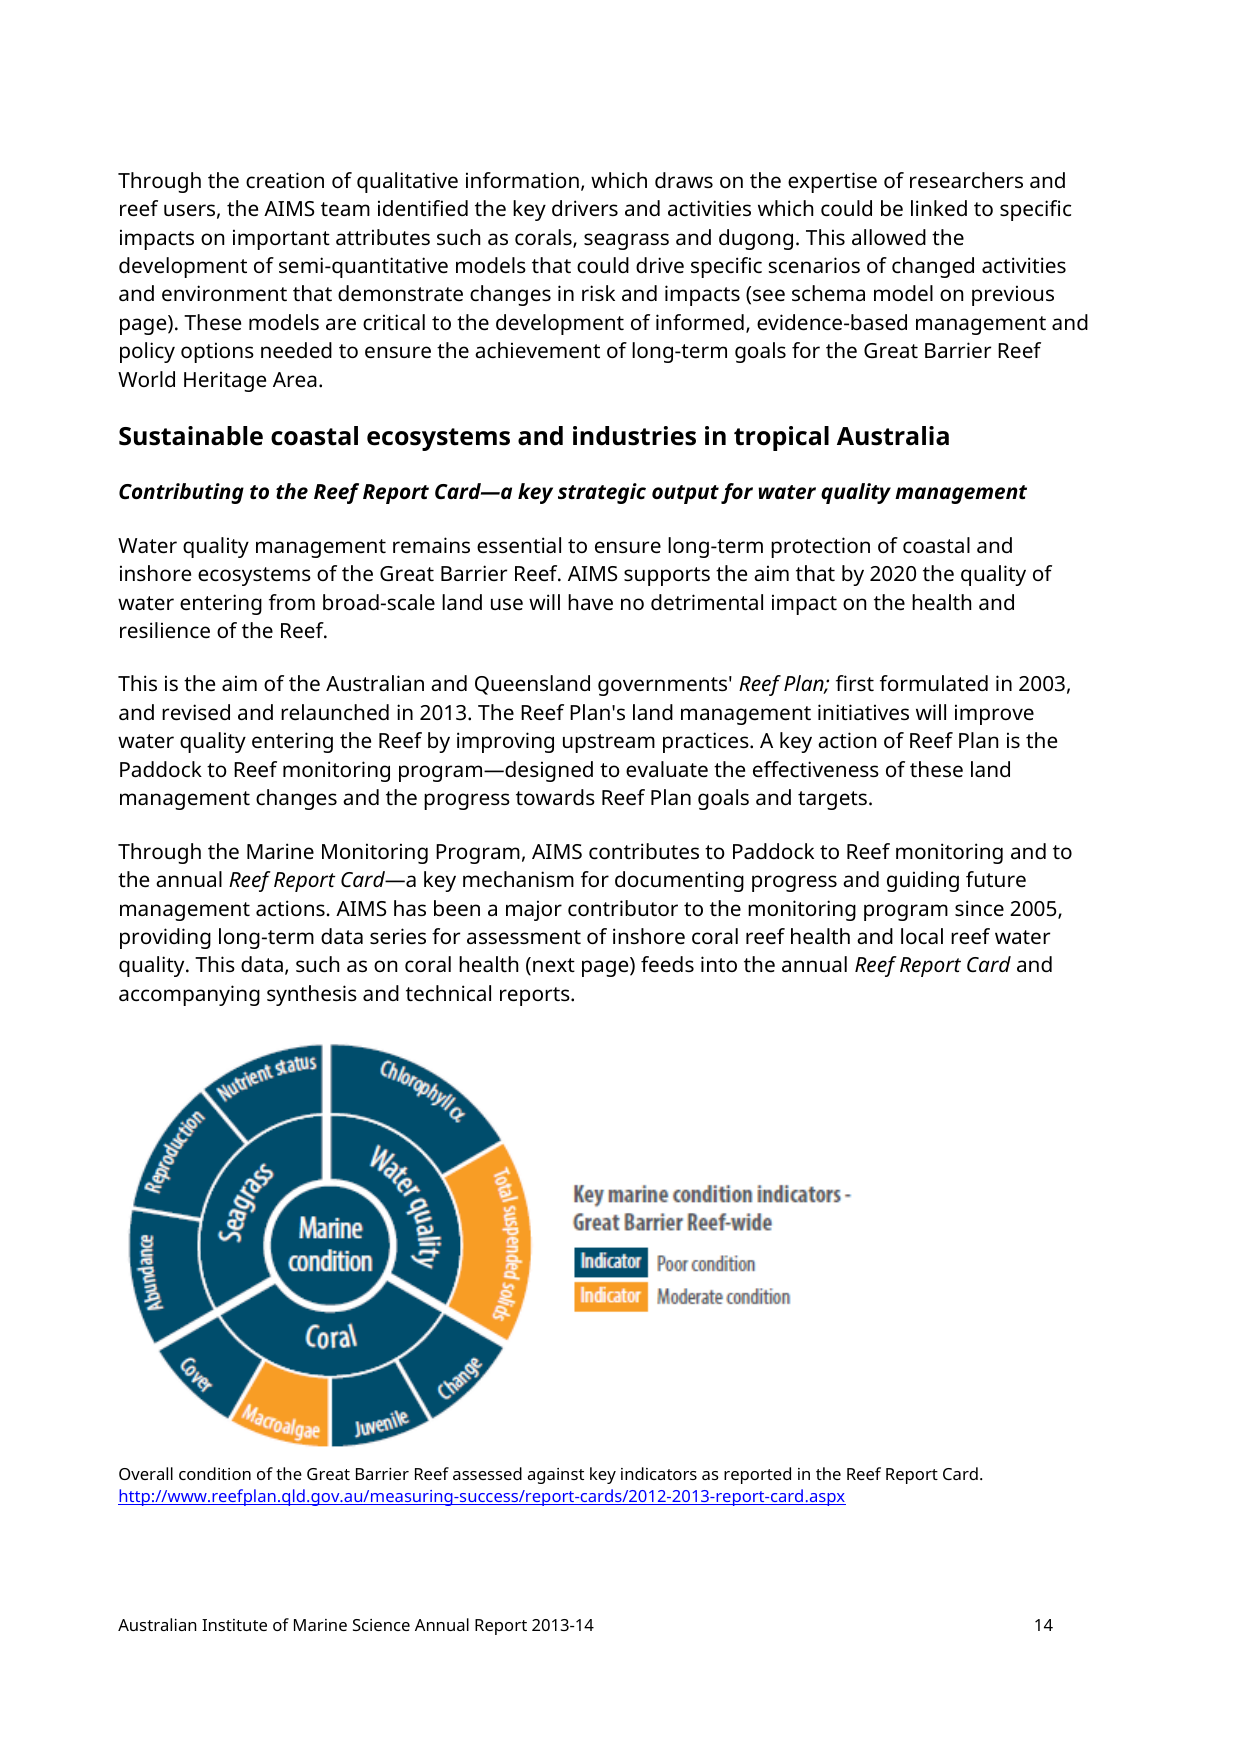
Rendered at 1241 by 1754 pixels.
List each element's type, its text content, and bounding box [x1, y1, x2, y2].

text Through the Marine Monitoring Program, AIMS contributes to Paddock to Reef monitoring and to the annual Reef Report Card—a key mechanism for documenting progress and guiding future management actions. AIMS has been a major contributor to the monitoring program since 2005, providing long-term data series for assessment of inshore coral reef health and local reef water quality. This data, such as on coral health (next page) feeds into the annual Reef Report Card and accompanying synthesis and technical reports. [118, 837, 1092, 1007]
subtitle Contributing to the Reef Report Card—a key strategic output for water quality management [118, 477, 1092, 506]
text Water quality management remains essential to ensure long-term protection of coastal and inshore ecosystems of the Great Barrier Reef. AIMS supports the aim that by 2020 the quality of water entering from broad-scale land use will have no detrimental impact on the health and resilience of the Reef. [118, 531, 1092, 644]
picture [118, 1032, 861, 1456]
text This is the aim of the Australian and Queensland governments' Reef Plan; first formulated in 2003, and revised and relaunched in 2013. The Reef Plan's land management initiatives will improve water quality entering the Reef by improving upstream practices. A key action of Reef Plan is the Paddock to Reef monitoring program—designed to evaluate the effectiveness of these land management changes and the progress towards Reef Plan goals and targets. [118, 669, 1092, 812]
subtitle Sustainable coastal ecosystems and industries in tropical Australia [118, 418, 1092, 452]
text Through the creation of qualitative information, which draws on the expertise of researchers and reef users, the AIMS team identified the key drivers and activities which could be linked to specific impacts on important attributes such as corals, seagrass and dugong. This allowed the development of semi-quantitative models that could drive specific scenarios of changed activities and environment that demonstrate changes in risk and impacts (see schema model on previous page). These models are critical to the development of informed, evidence-based management and policy options needed to ensure the achievement of long-term goals for the Great Barrier Reef World Heritage Area. [118, 166, 1092, 393]
text Overall condition of the Great Barrier Reef assessed against key indicators as reported in the Reef Report Card. http://www.reefplan.qld.gov.au/measuring-success/report-cards/2012-2013-report-card.aspx [118, 1462, 1092, 1507]
